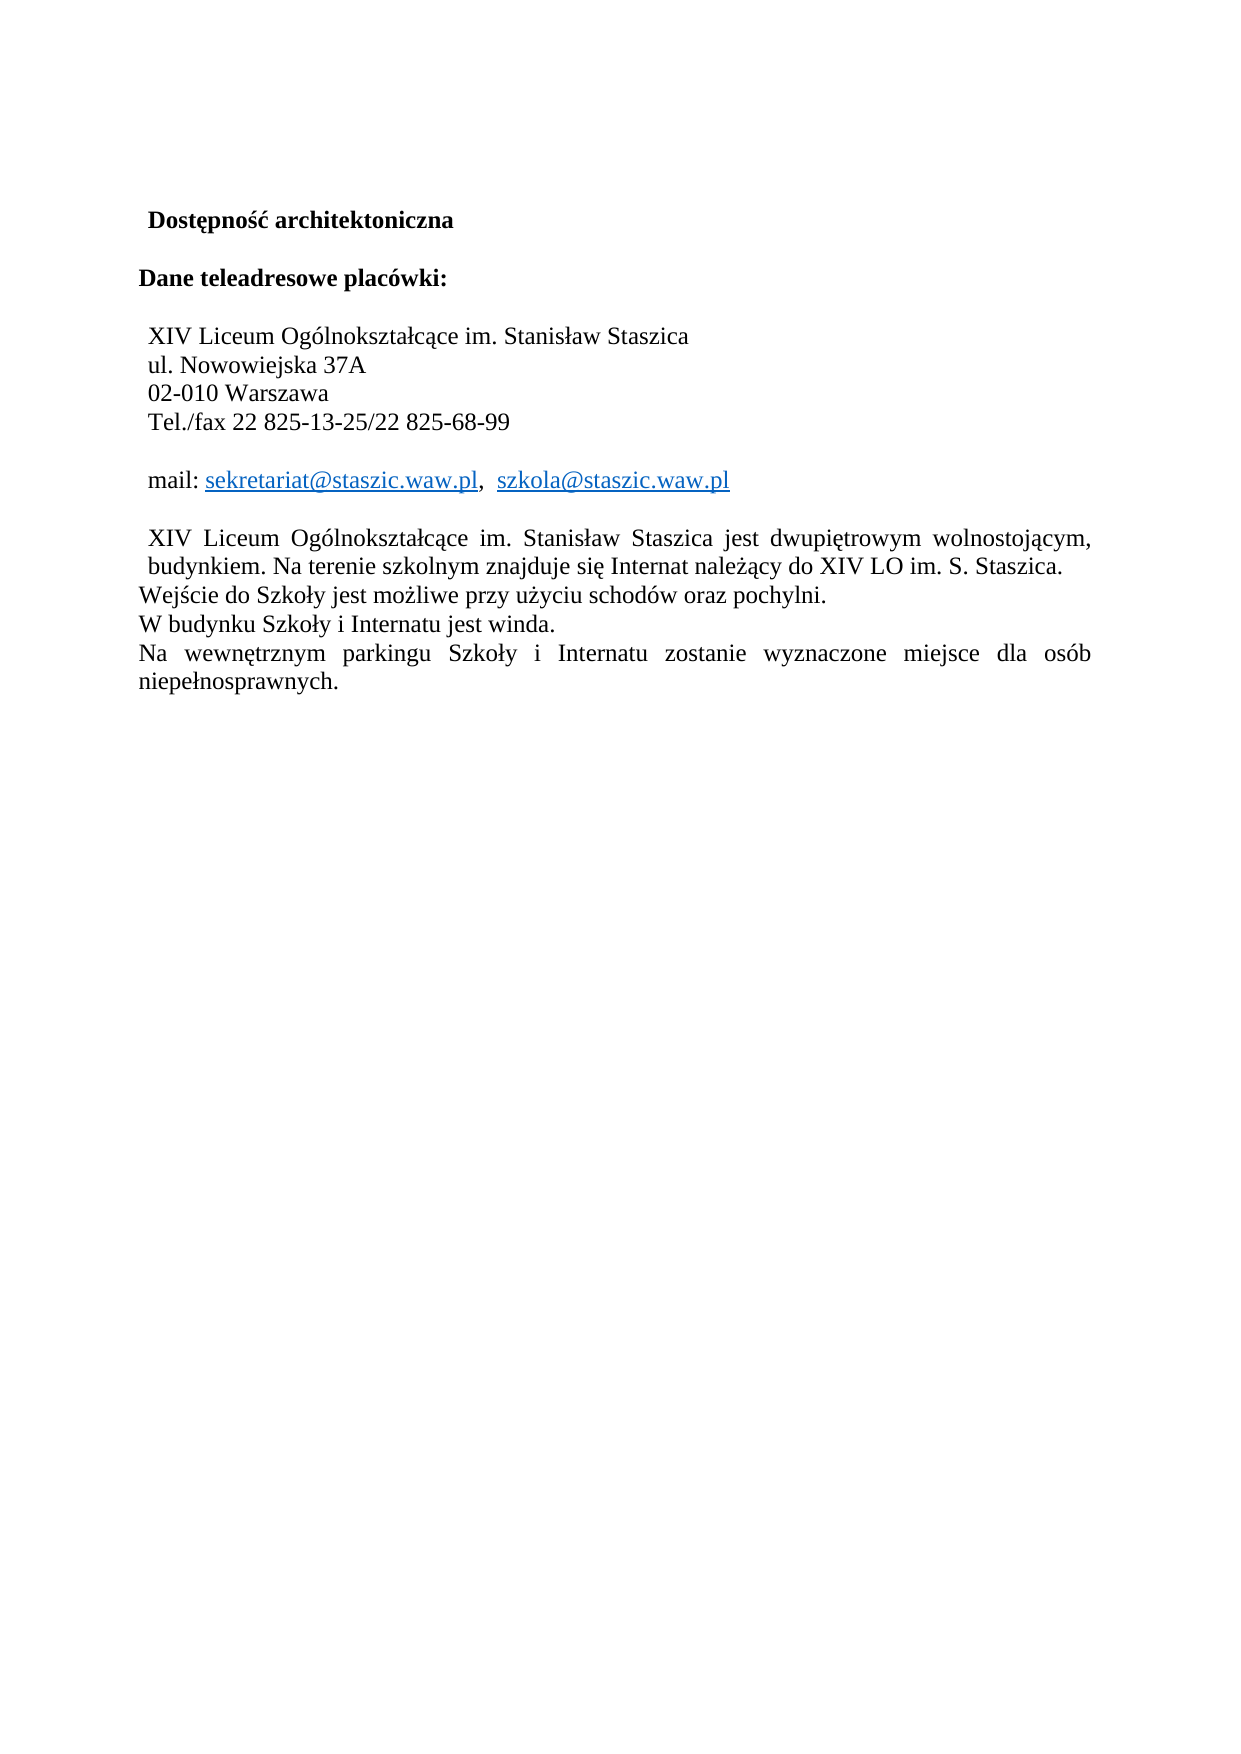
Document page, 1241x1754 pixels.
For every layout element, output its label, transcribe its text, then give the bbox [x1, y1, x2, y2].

text 02-010 Warszawa [148, 378, 1093, 407]
text Wejście do Szkoły jest możliwe przy użyciu schodów oraz pochylni. [138, 580, 1093, 609]
text Na wewnętrznym parkingu Szkoły i Internatu zostanie wyznaczone miejsce dla osób niepełnosprawnych. [138, 638, 1093, 695]
text Tel./fax 22 825-13-25/22 825-68-99 [148, 407, 1093, 436]
text ul. Nowowiejska 37A [148, 350, 1093, 378]
text XIV Liceum Ogólnokształcące im. Stanisław Staszica jest dwupiętrowym wolnostojącym, budynkiem. Na terenie szkolnym znajduje się Internat należący do XIV LO im. S. Staszica. [148, 523, 1093, 580]
text W budynku Szkoły i Internatu jest winda. [138, 609, 1093, 638]
text Dostępność architektoniczna [148, 206, 1093, 234]
text XIV Liceum Ogólnokształcące im. Stanisław Staszica [148, 321, 1093, 350]
text mail: sekretariat@staszic.waw.pl, szkola@staszic.waw.pl [148, 465, 1093, 494]
text Dane teleadresowe placówki: [138, 263, 1093, 292]
